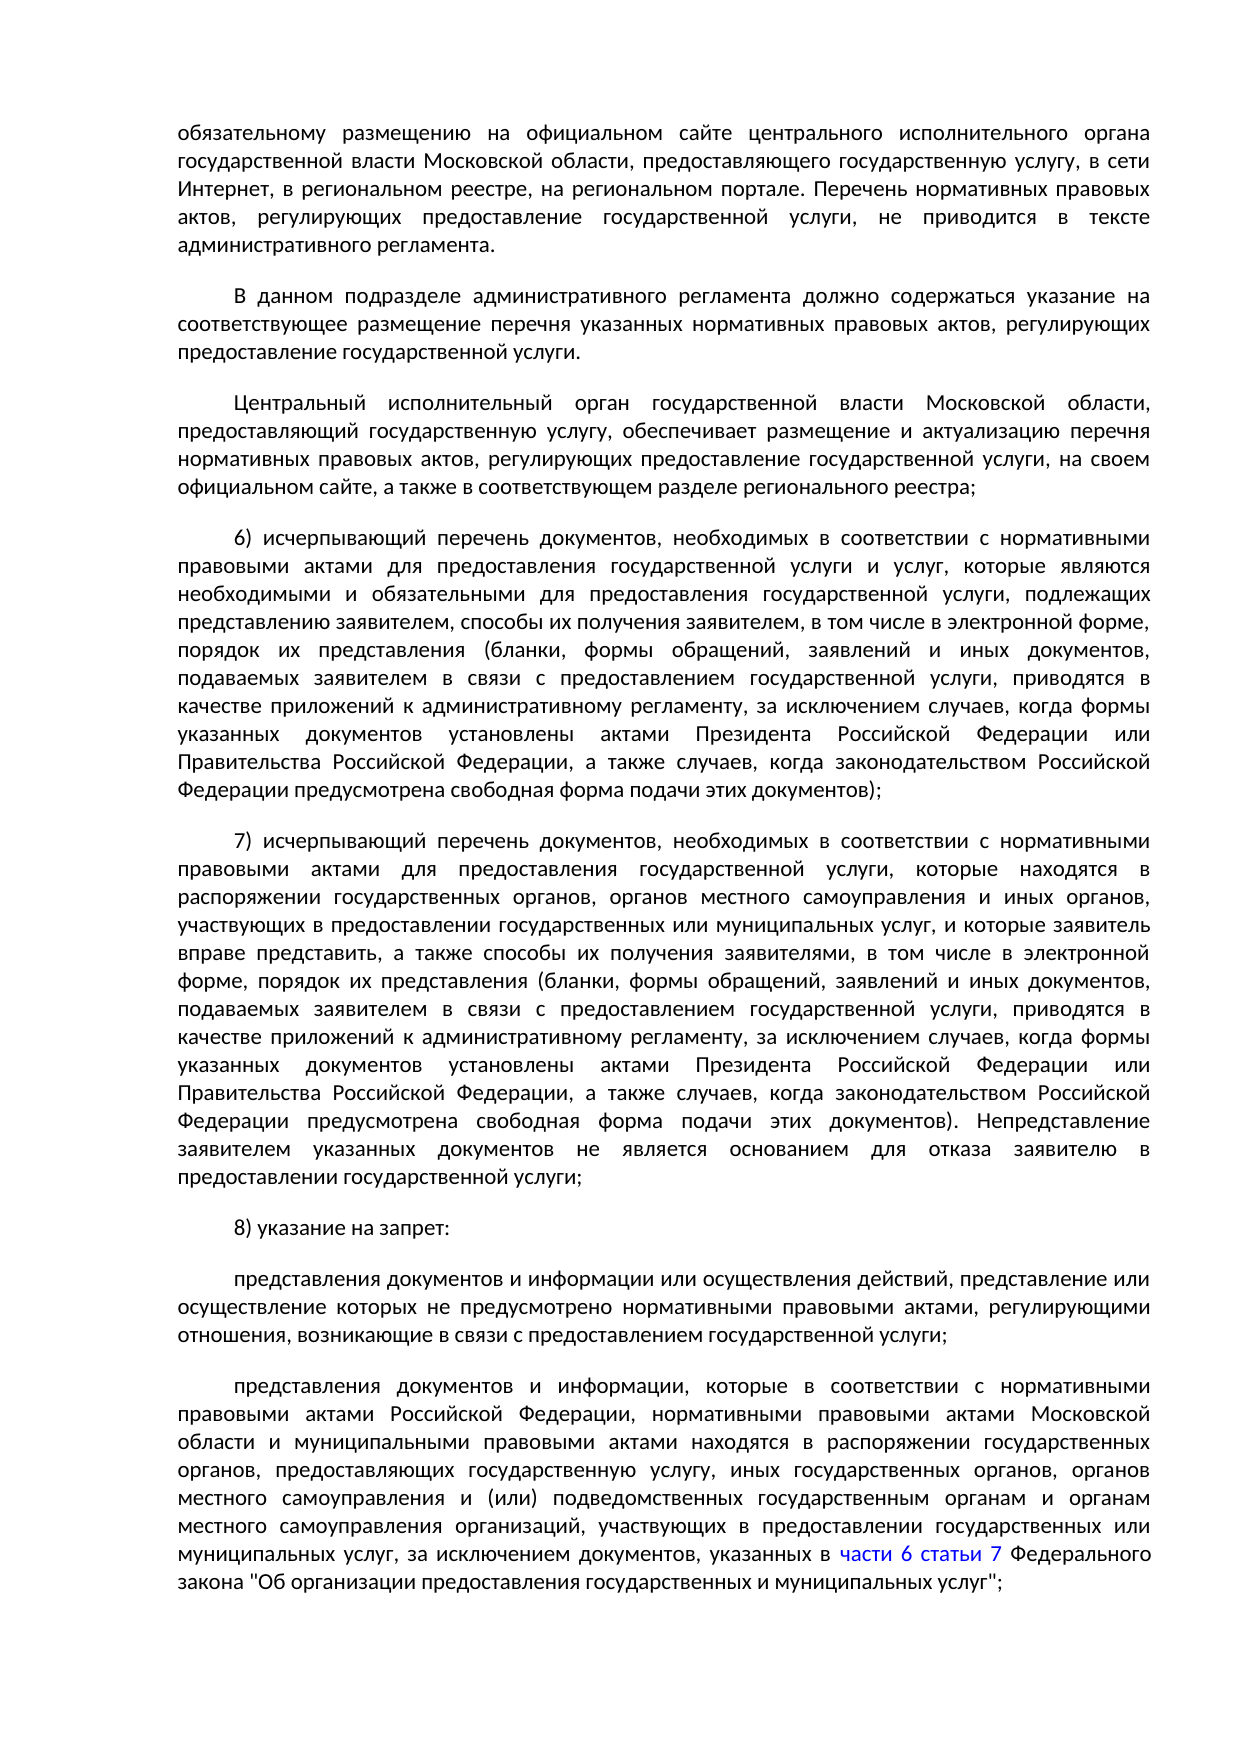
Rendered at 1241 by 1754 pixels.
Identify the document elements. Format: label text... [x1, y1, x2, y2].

text В данном подразделе административного регламента должно содержаться указание на соответствующее размещение перечня указанных нормативных правовых актов, регулирующих предоставление государственной услуги. [177, 281, 1152, 365]
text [177, 118, 1152, 258]
text 6) исчерпывающий перечень документов, необходимых в соответствии с нормативными правовыми актами для предоставления государственной услуги и услуг, которые являются необходимыми и обязательными для предоставления государственной услуги, подлежащих представлению заявителем, способы их получения заявителем, в том числе в электронной форме, порядок их представления (бланки, формы обращений, заявлений и иных документов, подаваемых заявителем в связи с предоставлением государственной услуги, приводятся в качестве приложений к административному регламенту, за исключением случаев, когда формы указанных документов установлены актами Президента Российской Федерации или Правительства Российской Федерации, а также случаев, когда законодательством Российской Федерации предусмотрена свободная форма подачи этих документов); [177, 523, 1152, 803]
text представления документов и информации, которые в соответствии с нормативными правовыми актами Российской Федерации, нормативными правовыми актами Московской области и муниципальными правовыми актами находятся в распоряжении государственных органов, предоставляющих государственную услугу, иных государственных органов, органов местного самоуправления и (или) подведомственных государственным органам и органам местного самоуправления организаций, участвующих в предоставлении государственных или муниципальных услуг, за исключением документов, указанных в части 6 статьи 7 Федерального закона "Об организации предоставления государственных и муниципальных услуг"; [177, 1371, 1152, 1596]
text 7) исчерпывающий перечень документов, необходимых в соответствии с нормативными правовыми актами для предоставления государственной услуги, которые находятся в распоряжении государственных органов, органов местного самоуправления и иных органов, участвующих в предоставлении государственных или муниципальных услуг, и которые заявитель вправе представить, а также способы их получения заявителями, в том числе в электронной форме, порядок их представления (бланки, формы обращений, заявлений и иных документов, подаваемых заявителем в связи с предоставлением государственной услуги, приводятся в качестве приложений к административному регламенту, за исключением случаев, когда формы указанных документов установлены актами Президента Российской Федерации или Правительства Российской Федерации, а также случаев, когда законодательством Российской Федерации предусмотрена свободная форма подачи этих документов). Непредставление заявителем указанных документов не является основанием для отказа заявителю в предоставлении государственной услуги; [177, 826, 1152, 1191]
text Центральный исполнительный орган государственной власти Московской области, предоставляющий государственную услугу, обеспечивает размещение и актуализацию перечня нормативных правовых актов, регулирующих предоставление государственной услуги, на своем официальном сайте, а также в соответствующем разделе регионального реестра; [177, 388, 1152, 500]
text 8) указание на запрет: [177, 1213, 1152, 1241]
text представления документов и информации или осуществления действий, представление или осуществление которых не предусмотрено нормативными правовыми актами, регулирующими отношения, возникающие в связи с предоставлением государственной услуги; [177, 1264, 1152, 1348]
